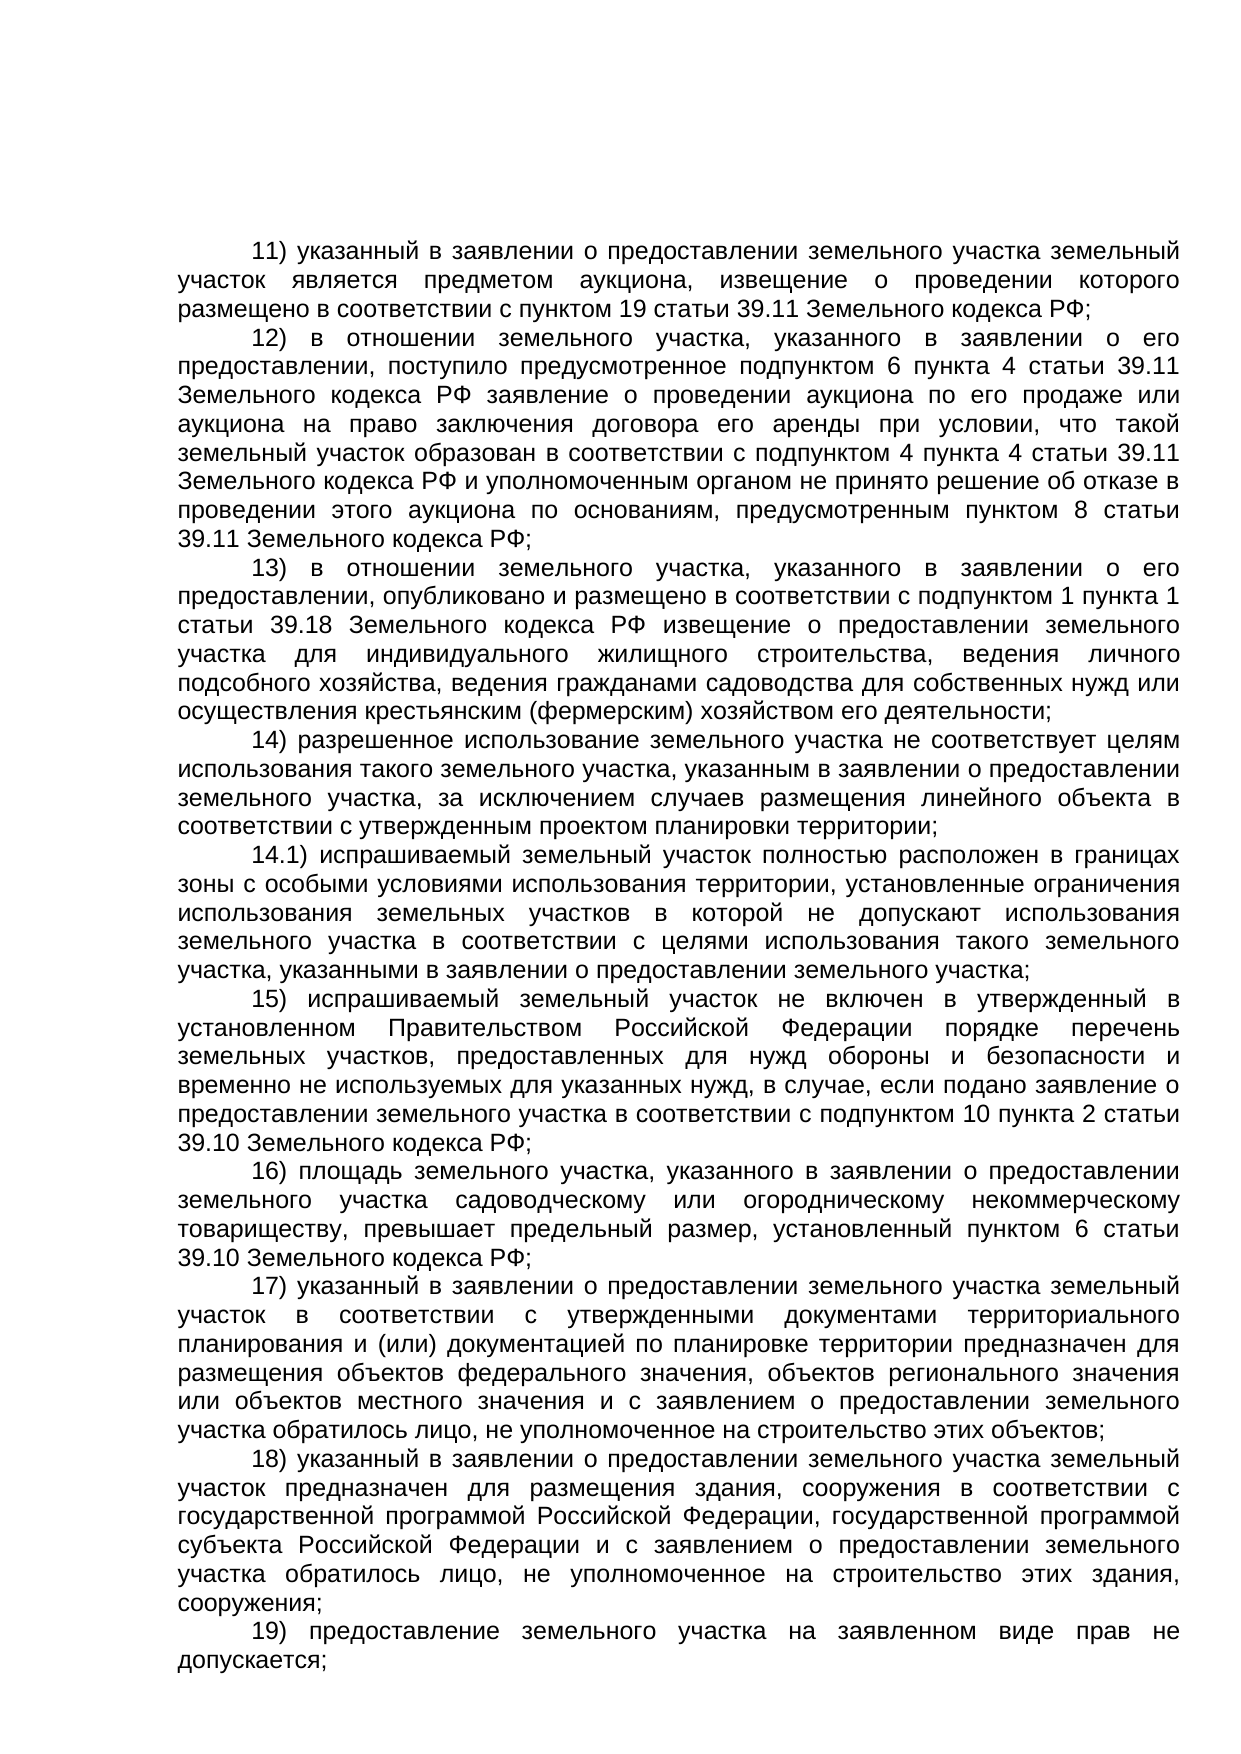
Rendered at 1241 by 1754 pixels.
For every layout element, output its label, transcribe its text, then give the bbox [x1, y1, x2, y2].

text 14.1) испрашиваемый земельный участок полностью расположен в границах зоны с особыми условиями использования территории, установленные ограничения использования земельных участков в которой не допускают использования земельного участка в соответствии с целями использования такого земельного участка, указанными в заявлении о предоставлении земельного участка; [177, 840, 1181, 984]
text 15) испрашиваемый земельный участок не включен в утвержденный в установленном Правительством Российской Федерации порядке перечень земельных участков, предоставленных для нужд обороны и безопасности и временно не используемых для указанных нужд, в случае, если подано заявление о предоставлении земельного участка в соответствии с подпунктом 10 пункта 2 статьи 39.10 Земельного кодекса РФ; [177, 984, 1181, 1156]
text 19) предоставление земельного участка на заявленном виде прав не допускается; [177, 1616, 1181, 1674]
text 11) указанный в заявлении о предоставлении земельного участка земельный участок является предметом аукциона, извещение о проведении которого размещено в соответствии с пунктом 19 статьи 39.11 Земельного кодекса РФ; [177, 236, 1181, 322]
text 18) указанный в заявлении о предоставлении земельного участка земельный участок предназначен для размещения здания, сооружения в соответствии с государственной программой Российской Федерации, государственной программой субъекта Российской Федерации и с заявлением о предоставлении земельного участка обратилось лицо, не уполномоченное на строительство этих здания, сооружения; [177, 1444, 1181, 1616]
text 12) в отношении земельного участка, указанного в заявлении о его предоставлении, поступило предусмотренное подпунктом 6 пункта 4 статьи 39.11 Земельного кодекса РФ заявление о проведении аукциона по его продаже или аукциона на право заключения договора его аренды при условии, что такой земельный участок образован в соответствии с подпунктом 4 пункта 4 статьи 39.11 Земельного кодекса РФ и уполномоченным органом не принято решение об отказе в проведении этого аукциона по основаниям, предусмотренным пунктом 8 статьи 39.11 Земельного кодекса РФ; [177, 322, 1181, 552]
text 17) указанный в заявлении о предоставлении земельного участка земельный участок в соответствии с утвержденными документами территориального планирования и (или) документацией по планировке территории предназначен для размещения объектов федерального значения, объектов регионального значения или объектов местного значения и с заявлением о предоставлении земельного участка обратилось лицо, не уполномоченное на строительство этих объектов; [177, 1271, 1181, 1444]
text 14) разрешенное использование земельного участка не соответствует целям использования такого земельного участка, указанным в заявлении о предоставлении земельного участка, за исключением случаев размещения линейного объекта в соответствии с утвержденным проектом планировки территории; [177, 725, 1181, 840]
text 16) площадь земельного участка, указанного в заявлении о предоставлении земельного участка садоводческому или огородническому некоммерческому товариществу, превышает предельный размер, установленный пунктом 6 статьи 39.10 Земельного кодекса РФ; [177, 1156, 1181, 1271]
text 13) в отношении земельного участка, указанного в заявлении о его предоставлении, опубликовано и размещено в соответствии с подпунктом 1 пункта 1 статьи 39.18 Земельного кодекса РФ извещение о предоставлении земельного участка для индивидуального жилищного строительства, ведения личного подсобного хозяйства, ведения гражданами садоводства для собственных нужд или осуществления крестьянским (фермерским) хозяйством его деятельности; [177, 552, 1181, 725]
